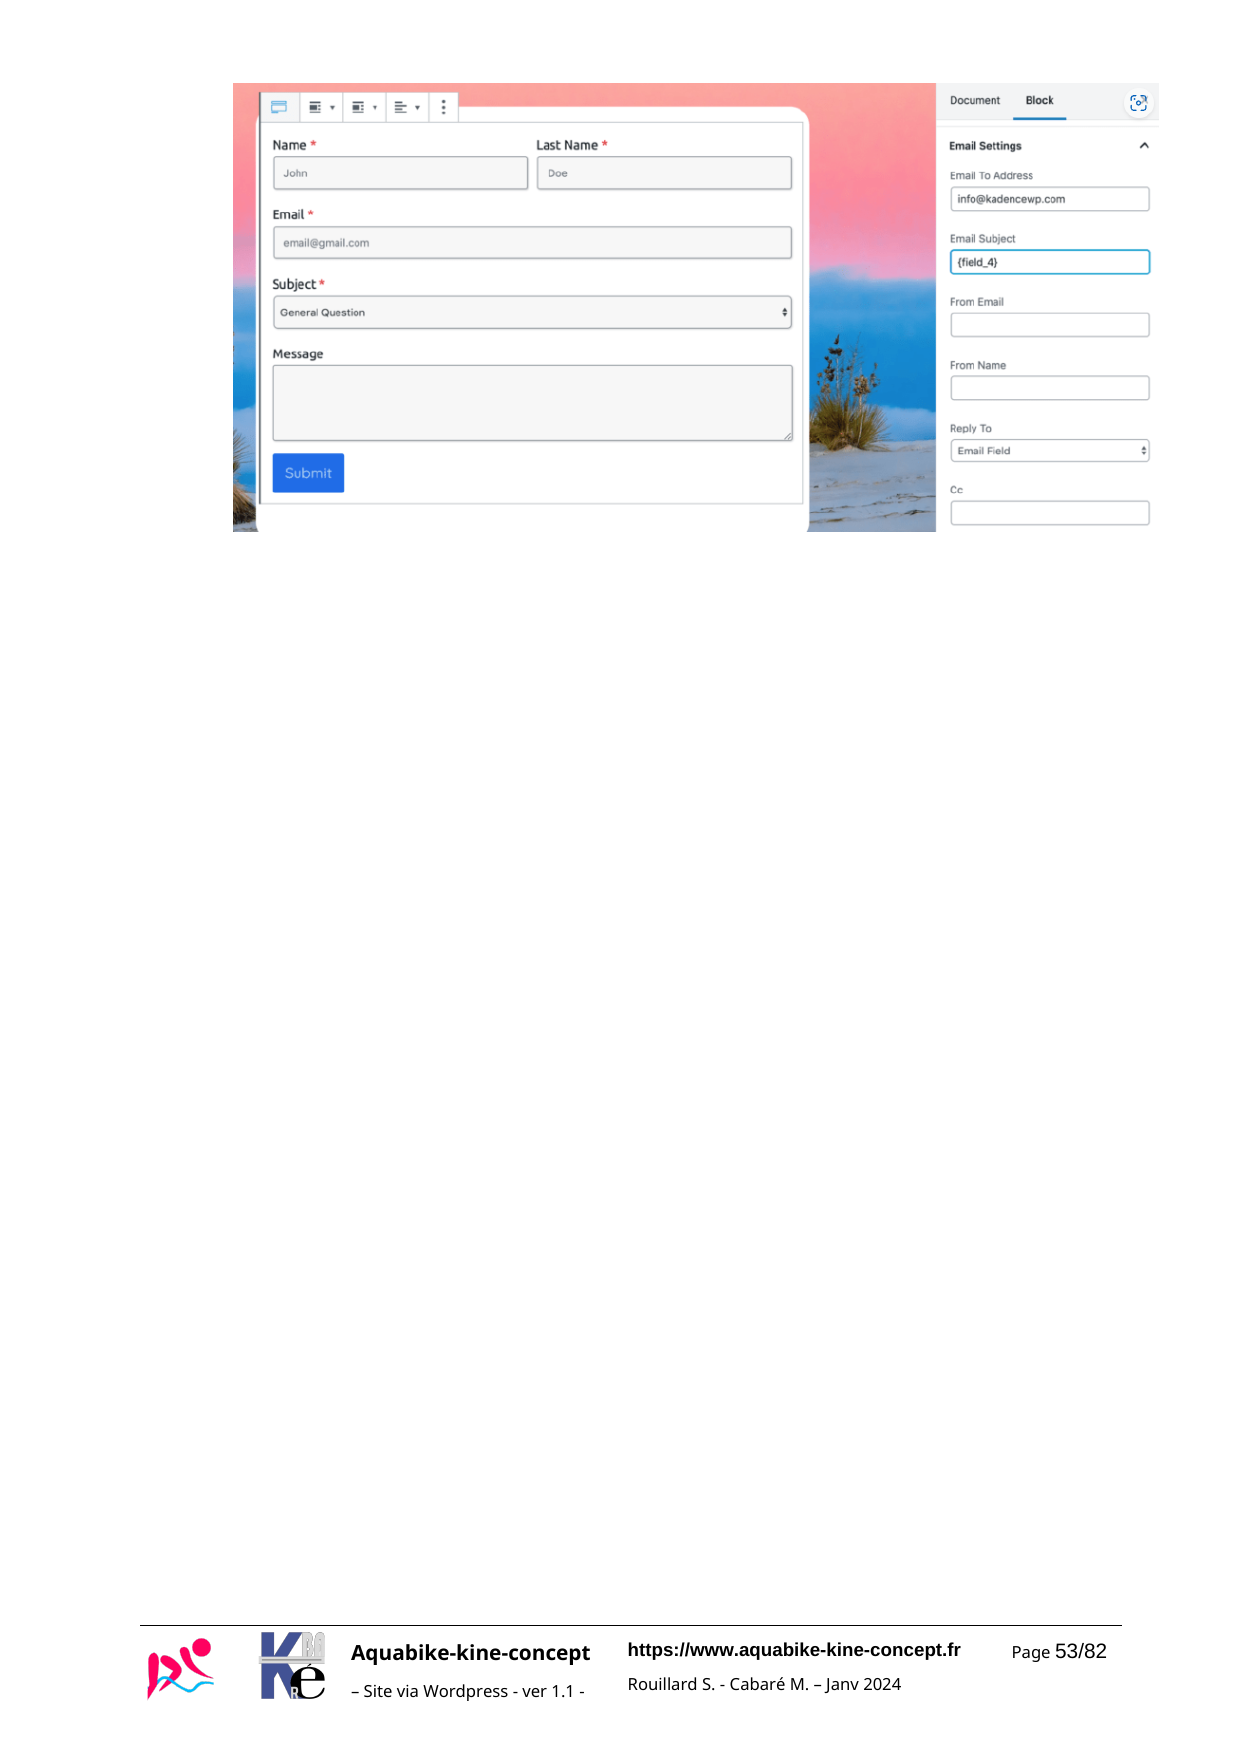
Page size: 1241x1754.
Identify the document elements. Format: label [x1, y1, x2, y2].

picture [221, 73, 1167, 533]
picture [147, 1638, 214, 1705]
picture [258, 1632, 325, 1699]
